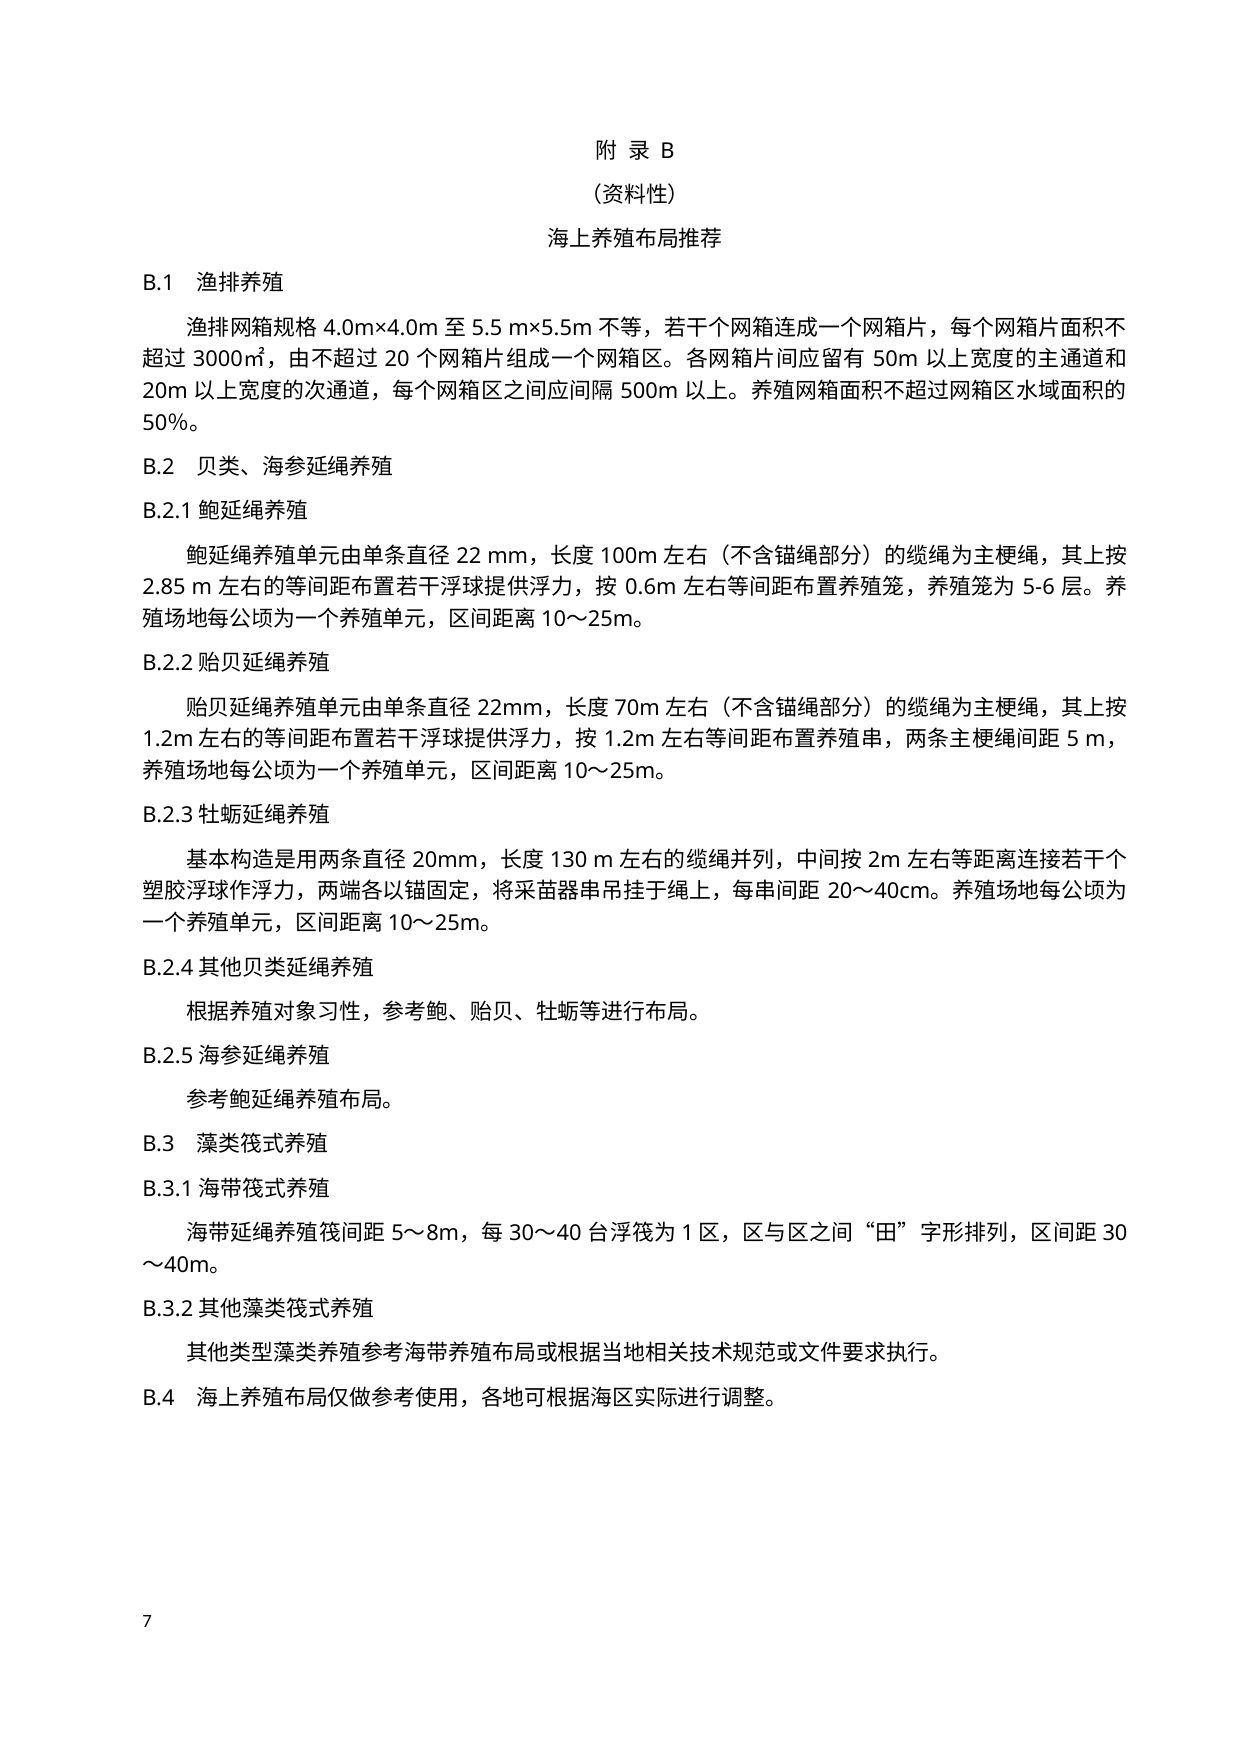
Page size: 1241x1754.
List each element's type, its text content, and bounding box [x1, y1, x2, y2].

text 贻贝延绳养殖单元由单条直径 22mm，长度 70m 左右（不含锚绳部分）的缆绳为主梗绳，其上按 1.2m左右的等间距布置若干浮球提供浮力，按 1.2m 左右等间距布置养殖串，两条主梗绳间距 5 m，养殖场地每公顷为一个养殖单元，区间距离 10～25m。 [142, 690, 1128, 785]
list 海上养殖布局推荐 [142, 221, 1128, 253]
list B.2.4 其他贝类延绳养殖 [142, 949, 1128, 981]
text 基本构造是用两条直径 20mm，长度 130 m 左右的缆绳并列，中间按 2m 左右等距离连接若干个塑胶浮球作浮力，两端各以锚固定，将采苗器串吊挂于绳上，每串间距 20～40cm。养殖场地每公顷为一个养殖单元，区间距离 10～25m。 [142, 842, 1128, 937]
list B.2.5 海参延绳养殖 [142, 1038, 1128, 1070]
list B.3.2 其他藻类筏式养殖 [142, 1291, 1128, 1323]
list B.2.2 贻贝延绳养殖 [142, 645, 1128, 677]
text 渔排网箱规格 4.0m×4.0m 至 5.5 m×5.5m 不等，若干个网箱连成一个网箱片，每个网箱片面积不超过 3000㎡，由不超过 20 个网箱片组成一个网箱区。各网箱片间应留有 50m 以上宽度的主通道和 20m 以上宽度的次通道，每个网箱区之间应间隔 500m 以上。养殖网箱面积不超过网箱区水域面积的 50％。 [142, 309, 1128, 437]
text 海上养殖布局仅做参考使用，各地可根据海区实际进行调整。 [142, 1379, 1128, 1411]
text 贝类、海参延绳养殖 [142, 449, 1128, 481]
text 根据养殖对象习性，参考鲍、贻贝、牡蛎等进行布局。 [142, 994, 1128, 1026]
text 参考鲍延绳养殖布局。 [142, 1082, 1128, 1114]
list B.2.3 牡蛎延绳养殖 [142, 797, 1128, 829]
list （资料性） [142, 177, 1128, 208]
text 鲍延绳养殖单元由单条直径 22 mm，长度 100m 左右（不含锚绳部分）的缆绳为主梗绳，其上按 2.85 m 左右的等间距布置若干浮球提供浮力，按 0.6m 左右等间距布置养殖笼，养殖笼为 5-6 层。养殖场地每公顷为一个养殖单元，区间距离 10～25m。 [142, 538, 1128, 633]
text 海带延绳养殖筏间距 5～8m，每 30～40 台浮筏为1区，区与区之间“田”字形排列，区间距30～40m。 [142, 1215, 1128, 1278]
text B.2.1 鲍延绳养殖 [142, 493, 1128, 525]
text 藻类筏式养殖 [142, 1126, 1128, 1158]
list B.3.1 海带筏式养殖 [142, 1171, 1128, 1202]
text 渔排养殖 [142, 265, 1128, 297]
text 其他类型藻类养殖参考海带养殖布局或根据当地相关技术规范或文件要求执行。 [142, 1335, 1128, 1367]
